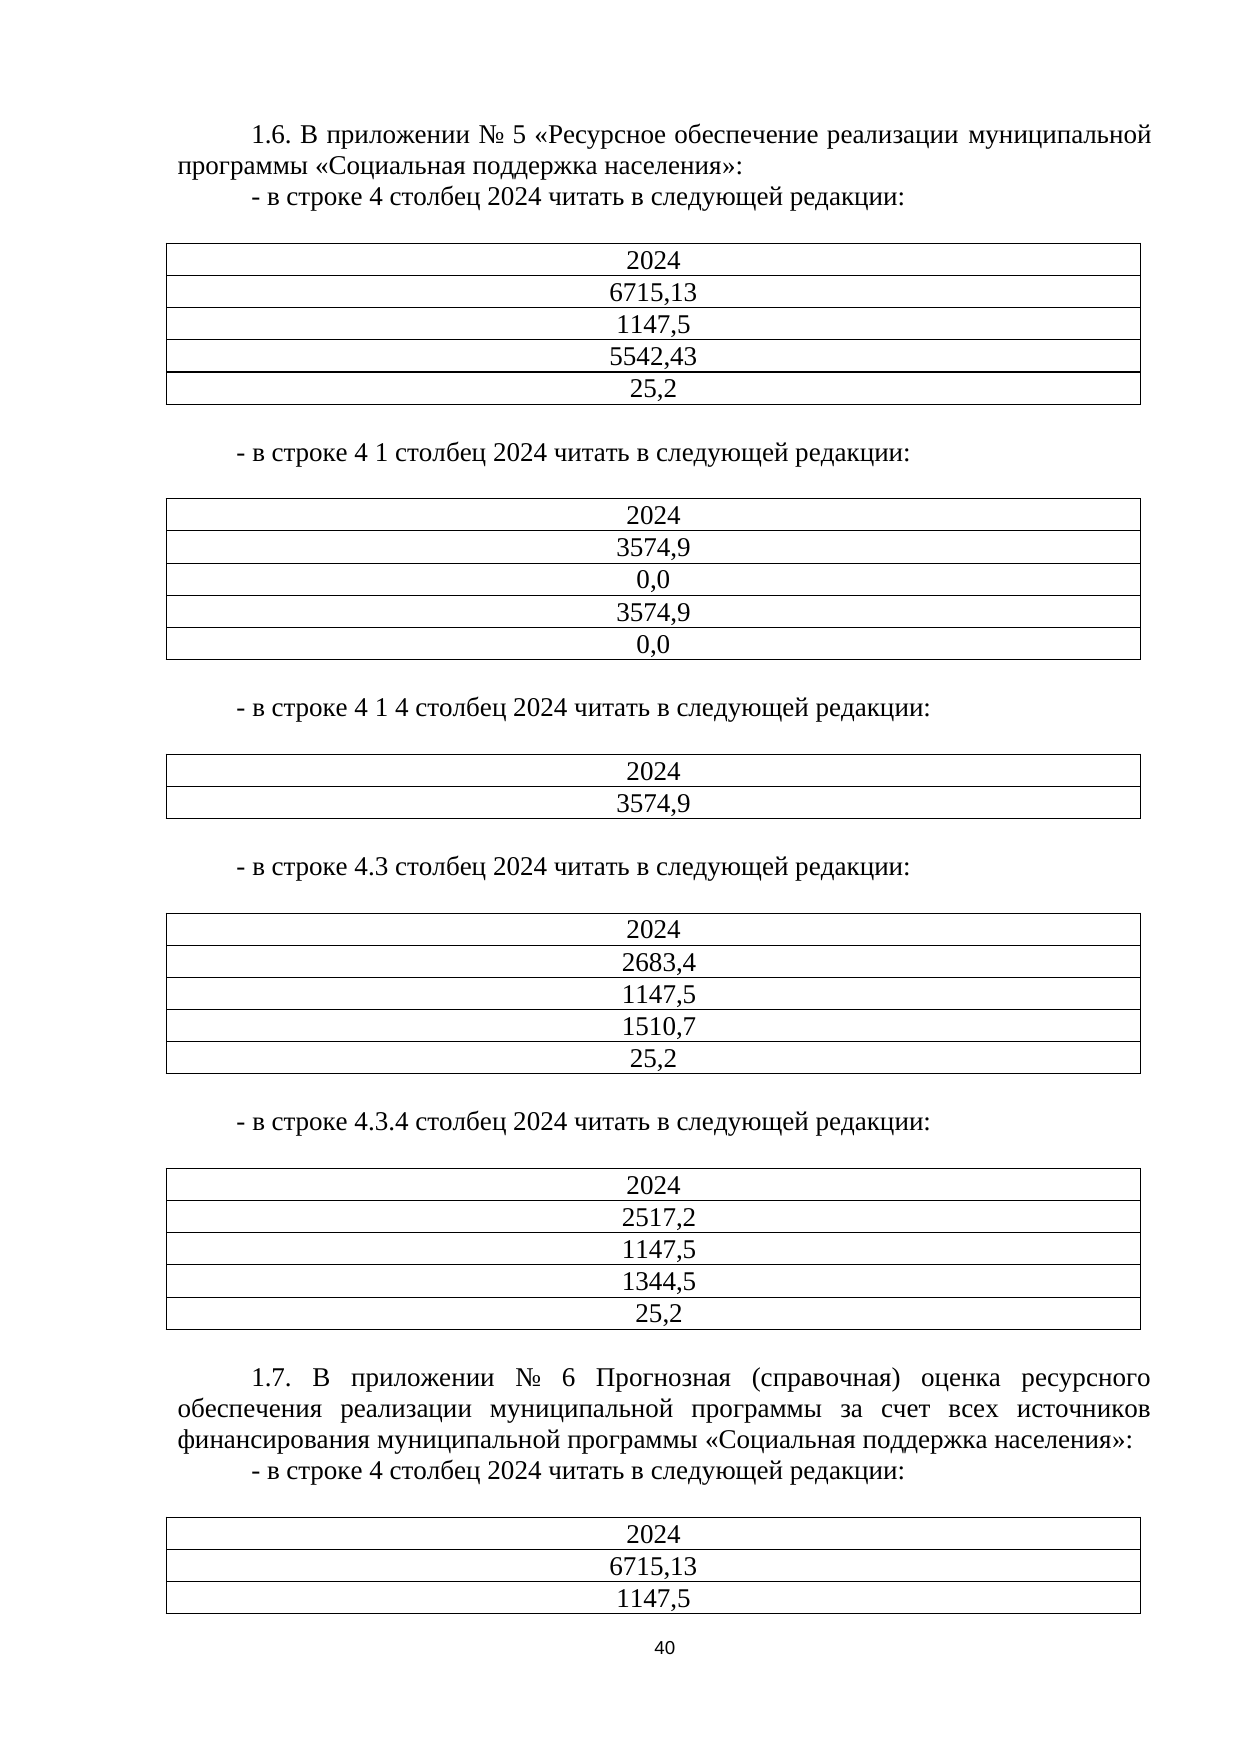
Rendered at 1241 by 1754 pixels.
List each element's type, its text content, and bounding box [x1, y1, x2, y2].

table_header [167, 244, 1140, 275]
text - в строке 4.3 столбец 2024 читать в следующей редакции: [236, 850, 1152, 881]
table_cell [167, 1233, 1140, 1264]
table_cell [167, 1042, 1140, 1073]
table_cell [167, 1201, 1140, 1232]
text 1.6. В приложении № 5 «Ресурсное обеспечение реализации муниципальной программы «Социальная поддержка населения»: [177, 118, 1152, 180]
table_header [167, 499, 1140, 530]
text - в строке 4 1 4 столбец 2024 читать в следующей редакции: [236, 691, 1152, 722]
text - в строке 4.3.4 столбец 2024 читать в следующей редакции: [236, 1106, 1152, 1137]
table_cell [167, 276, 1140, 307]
text 1.7. В приложении № 6 Прогнозная (справочная) оценка ресурсного обеспечения реализации муниципальной программы за счет всех источников финансирования муниципальной программы «Социальная поддержка населения»: [177, 1361, 1152, 1454]
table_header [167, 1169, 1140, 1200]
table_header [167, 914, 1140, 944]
text - в строке 4 столбец 2024 читать в следующей редакции: [177, 180, 1152, 212]
text - в строке 4 столбец 2024 читать в следующей редакции: [177, 1454, 1152, 1486]
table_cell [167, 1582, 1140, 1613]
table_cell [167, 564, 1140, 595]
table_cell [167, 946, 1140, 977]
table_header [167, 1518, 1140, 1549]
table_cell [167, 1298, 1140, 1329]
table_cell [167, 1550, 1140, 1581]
text - в строке 4 1 столбец 2024 читать в следующей редакции: [236, 436, 1152, 467]
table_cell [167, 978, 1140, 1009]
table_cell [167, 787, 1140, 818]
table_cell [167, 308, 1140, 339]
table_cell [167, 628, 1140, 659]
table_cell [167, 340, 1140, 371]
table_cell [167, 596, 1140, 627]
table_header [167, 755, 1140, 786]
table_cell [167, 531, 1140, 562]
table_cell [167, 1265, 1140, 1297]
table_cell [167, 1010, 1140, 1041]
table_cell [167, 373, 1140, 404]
